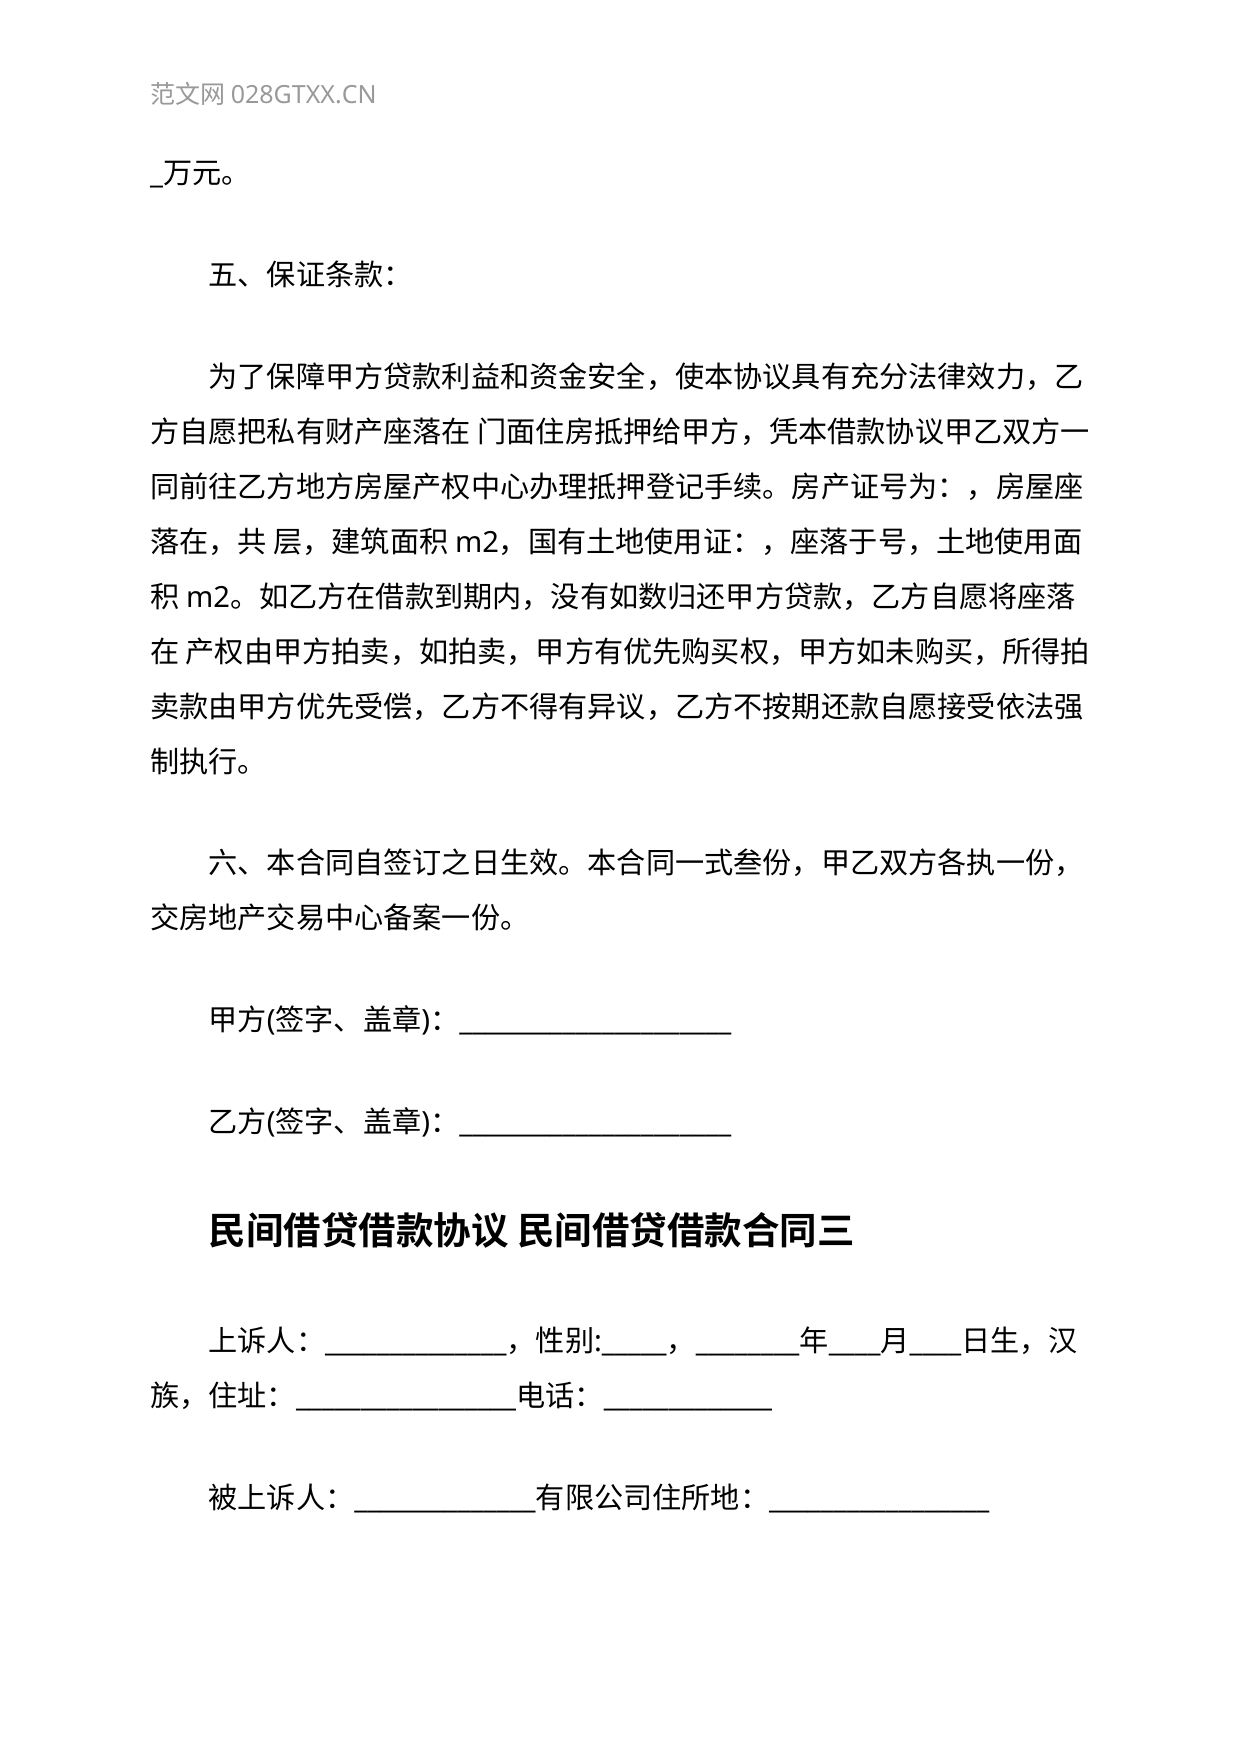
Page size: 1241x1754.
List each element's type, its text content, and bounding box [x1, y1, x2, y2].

text 民间借贷借款协议 民间借贷借款合同三 [150, 1201, 1090, 1255]
text 被上诉人：______________有限公司住所地：_________________ [150, 1475, 1090, 1517]
text 六、本合同自签订之日生效。本合同一式叁份，甲乙双方各执一份，交房地产交易中心备案一份。 [150, 840, 1090, 937]
text 乙方(签字、盖章)：_____________________ [150, 1099, 1090, 1141]
text 甲方(签字、盖章)：_____________________ [150, 997, 1090, 1039]
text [150, 150, 1090, 192]
text 五、保证条款： [150, 252, 1090, 294]
text 为了保障甲方贷款利益和资金安全，使本协议具有充分法律效力，乙方自愿把私有财产座落在 门面住房抵押给甲方，凭本借款协议甲乙双方一同前往乙方地方房屋产权中心办理抵押登记手续。房产证号为：，房屋座落在，共 层，建筑面积 m2，国有土地使用证：，座落于号，土地使用面积 m2。如乙方在借款到期内，没有如数归还甲方贷款，乙方自愿将座落在 产权由甲方拍卖，如拍卖，甲方有优先购买权，甲方如未购买，所得拍卖款由甲方优先受偿，乙方不得有异议，乙方不按期还款自愿接受依法强制执行。 [150, 354, 1090, 781]
text 上诉人：______________，性别:_____，________年____月____日生，汉族，住址：_________________电话：_____________ [150, 1318, 1090, 1415]
